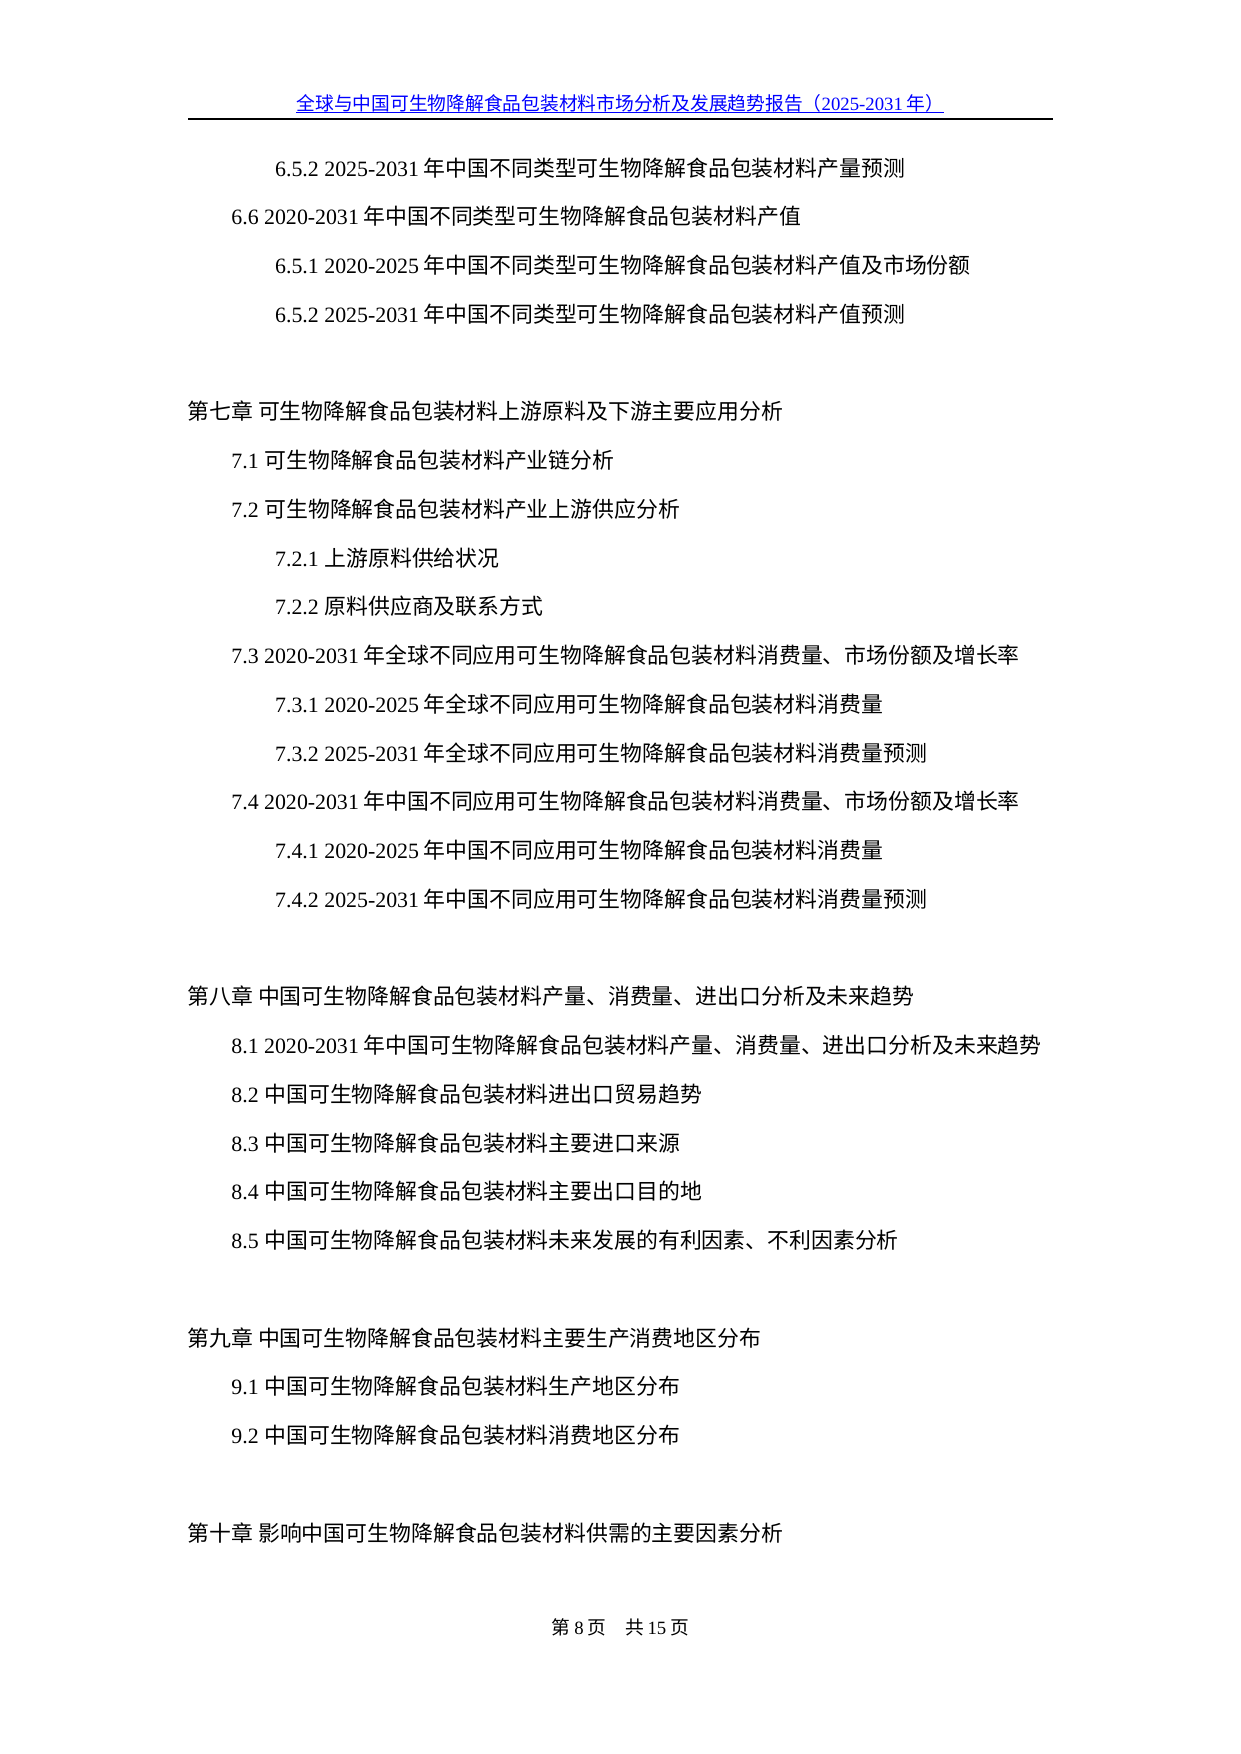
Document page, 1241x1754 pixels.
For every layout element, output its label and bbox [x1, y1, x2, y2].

text [187, 150, 1053, 1548]
